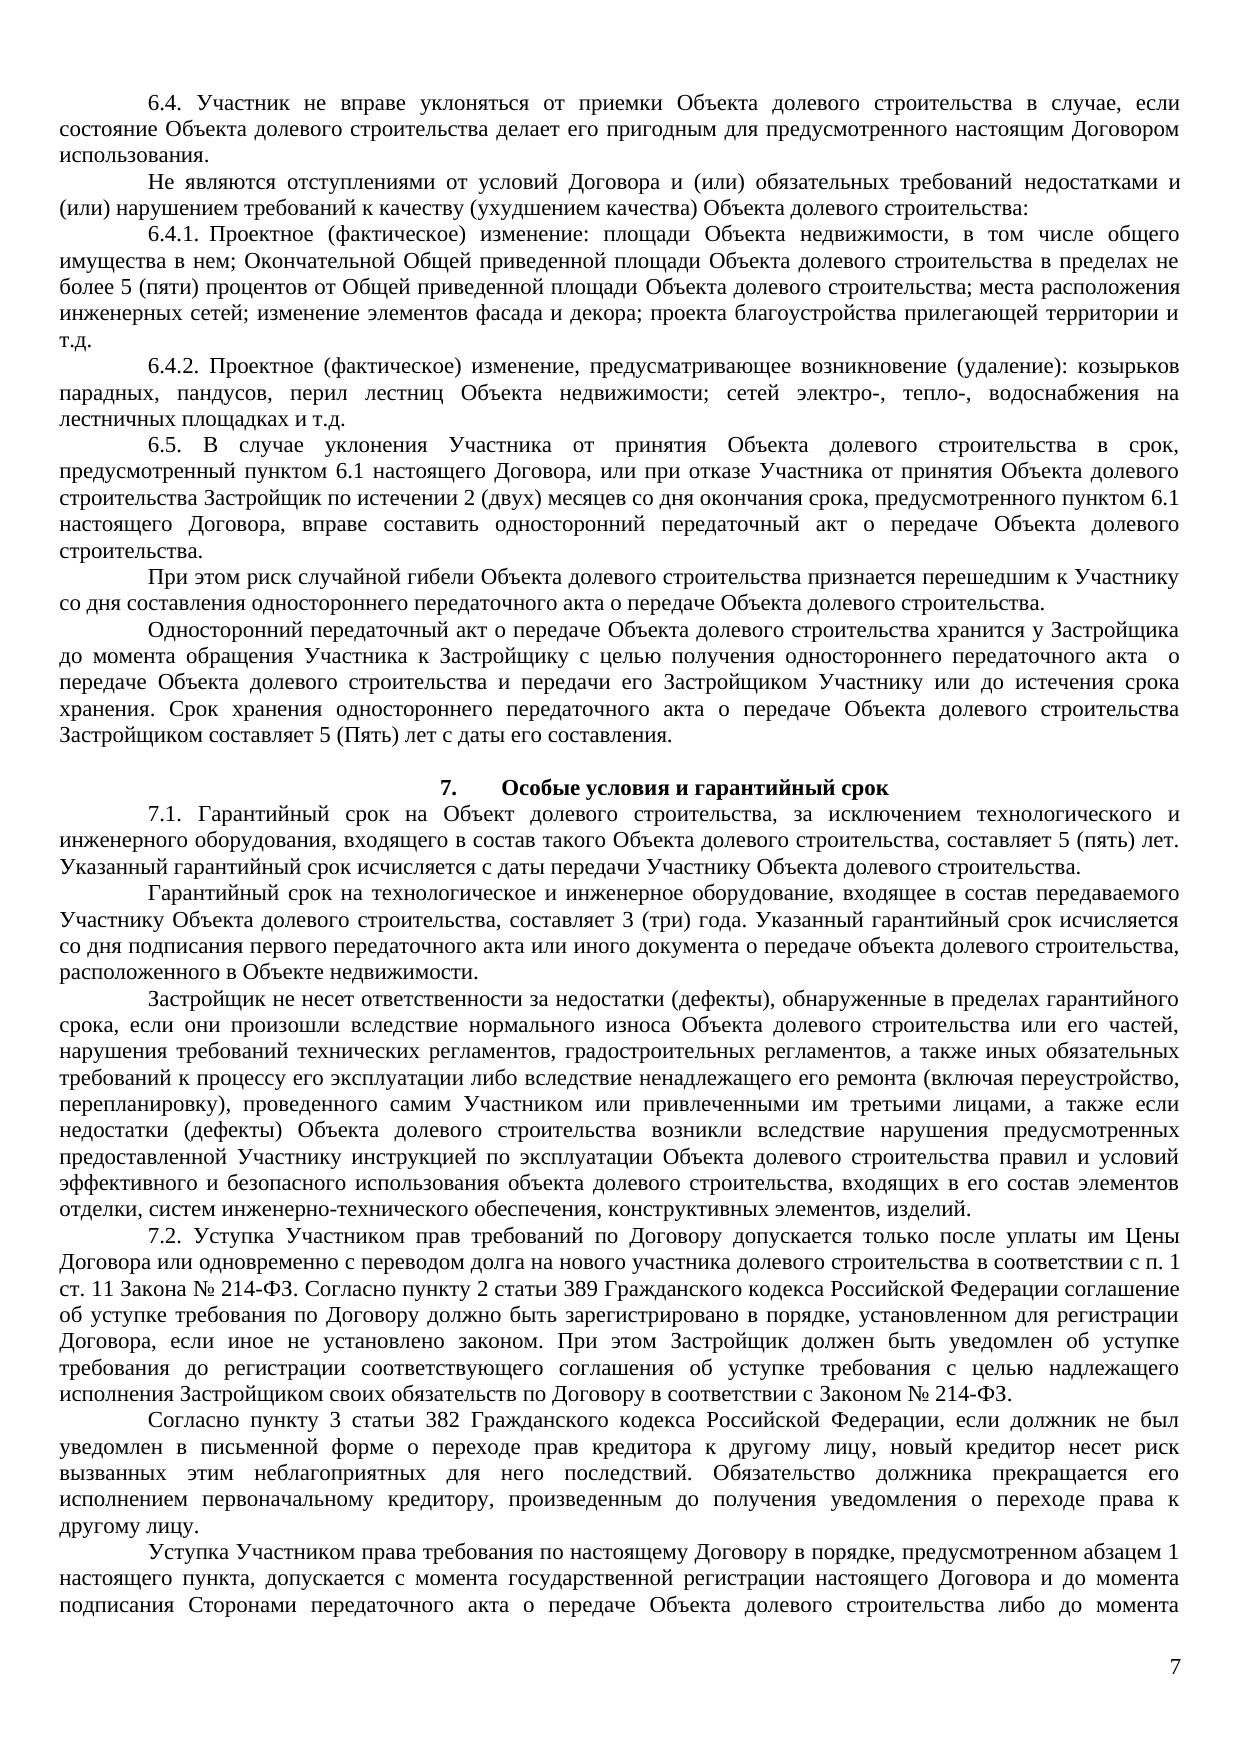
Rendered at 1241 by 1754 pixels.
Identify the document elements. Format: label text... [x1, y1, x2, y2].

text 7.1. Гарантийный срок на Объект долевого строительства, за исключением технологического и инженерного оборудования, входящего в состав такого Объекта долевого строительства, составляет 5 (пять) лет. Указанный гарантийный срок исчисляется с даты передачи Участнику Объекта долевого строительства. [59, 800, 1181, 879]
text Не являются отступлениями от условий Договора и (или) обязательных требований недостатками и (или) нарушением требований к качеству (ухудшением качества) Объекта долевого строительства: [59, 168, 1181, 220]
text 6.5. В случае уклонения Участника от принятия Объекта долевого строительства в срок, предусмотренный пунктом 6.1 настоящего Договора, или при отказе Участника от принятия Объекта долевого строительства Застройщик по истечении 2 (двух) месяцев со дня окончания срока, предусмотренного пунктом 6.1 настоящего Договора, вправе составить односторонний передаточный акт о передаче Объекта долевого строительства. [59, 431, 1181, 563]
text 6.4.1. Проектное (фактическое) изменение: площади Объекта недвижимости, в том числе общего имущества в нем; Окончательной Общей приведенной площади Объекта долевого строительства в пределах не более 5 (пяти) процентов от Общей приведенной площади Объекта долевого строительства; места расположения инженерных сетей; изменение элементов фасада и декора; проекта благоустройства прилегающей территории и т.д. [59, 220, 1181, 352]
text При этом риск случайной гибели Объекта долевого строительства признается перешедшим к Участнику со дня составления одностороннего передаточного акта о передаче Объекта долевого строительства. [59, 563, 1181, 616]
text Односторонний передаточный акт о передаче Объекта долевого строительства хранится у Застройщика до момента обращения Участника к Застройщику с целью получения одностороннего передаточного акта о передаче Объекта долевого строительства и передачи его Застройщиком Участнику или до истечения срока хранения. Срок хранения одностороннего передаточного акта о передаче Объекта долевого строительства Застройщиком составляет 5 (Пять) лет с даты его составления. [59, 616, 1181, 747]
text Согласно пункту 3 статьи 382 Гражданского кодекса Российской Федерации, если должник не был уведомлен в письменной форме о переходе прав кредитора к другому лицу, новый кредитор несет риск вызванных этим неблагоприятных для него последствий. Обязательство должника прекращается его исполнением первоначальному кредитору, произведенным до получения уведомления о переходе права к другому лицу. [59, 1406, 1181, 1538]
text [59, 1538, 1181, 1617]
list Особые условия и гарантийный срок [59, 774, 1181, 800]
text Застройщик не несет ответственности за недостатки (дефекты), обнаруженные в пределах гарантийного срока, если они произошли вследствие нормального износа Объекта долевого строительства или его частей, нарушения требований технических регламентов, градостроительных регламентов, а также иных обязательных требований к процессу его эксплуатации либо вследствие ненадлежащего его ремонта (включая переустройство, перепланировку), проведенного самим Участником или привлеченными им третьими лицами, а также если недостатки (дефекты) Объекта долевого строительства возникли вследствие нарушения предусмотренных предоставленной Участнику инструкцией по эксплуатации Объекта долевого строительства правил и условий эффективного и безопасного использования объекта долевого строительства, входящих в его состав элементов отделки, систем инженерно-технического обеспечения, конструктивных элементов, изделий. [59, 985, 1181, 1222]
text 6.4. Участник не вправе уклоняться от приемки Объекта долевого строительства в случае, если состояние Объекта долевого строительства делает его пригодным для предусмотренного настоящим Договором использования. [59, 89, 1181, 168]
text Гарантийный срок на технологическое и инженерное оборудование, входящее в состав передаваемого Участнику Объекта долевого строительства, составляет 3 (три) года. Указанный гарантийный срок исчисляется со дня подписания первого передаточного акта или иного документа о передаче объекта долевого строительства, расположенного в Объекте недвижимости. [59, 879, 1181, 985]
text 6.4.2. Проектное (фактическое) изменение, предусматривающее возникновение (удаление): козырьков парадных, пандусов, перил лестниц Объекта недвижимости; сетей электро-, тепло-, водоснабжения на лестничных площадках и т.д. [59, 352, 1181, 431]
text 7.2. Уступка Участником прав требований по Договору допускается только после уплаты им Цены Договора или одновременно с переводом долга на нового участника долевого строительства в соответствии с п. 1 ст. 11 Закона № 214-ФЗ. Согласно пункту 2 статьи 389 Гражданского кодекса Российской Федерации соглашение об уступке требования по Договору должно быть зарегистрировано в порядке, установленном для регистрации Договора, если иное не установлено законом. При этом Застройщик должен быть уведомлен об уступке требования до регистрации соответствующего соглашения об уступке требования с целью надлежащего исполнения Застройщиком своих обязательств по Договору в соответствии с Законом № 214-ФЗ. [59, 1222, 1181, 1406]
